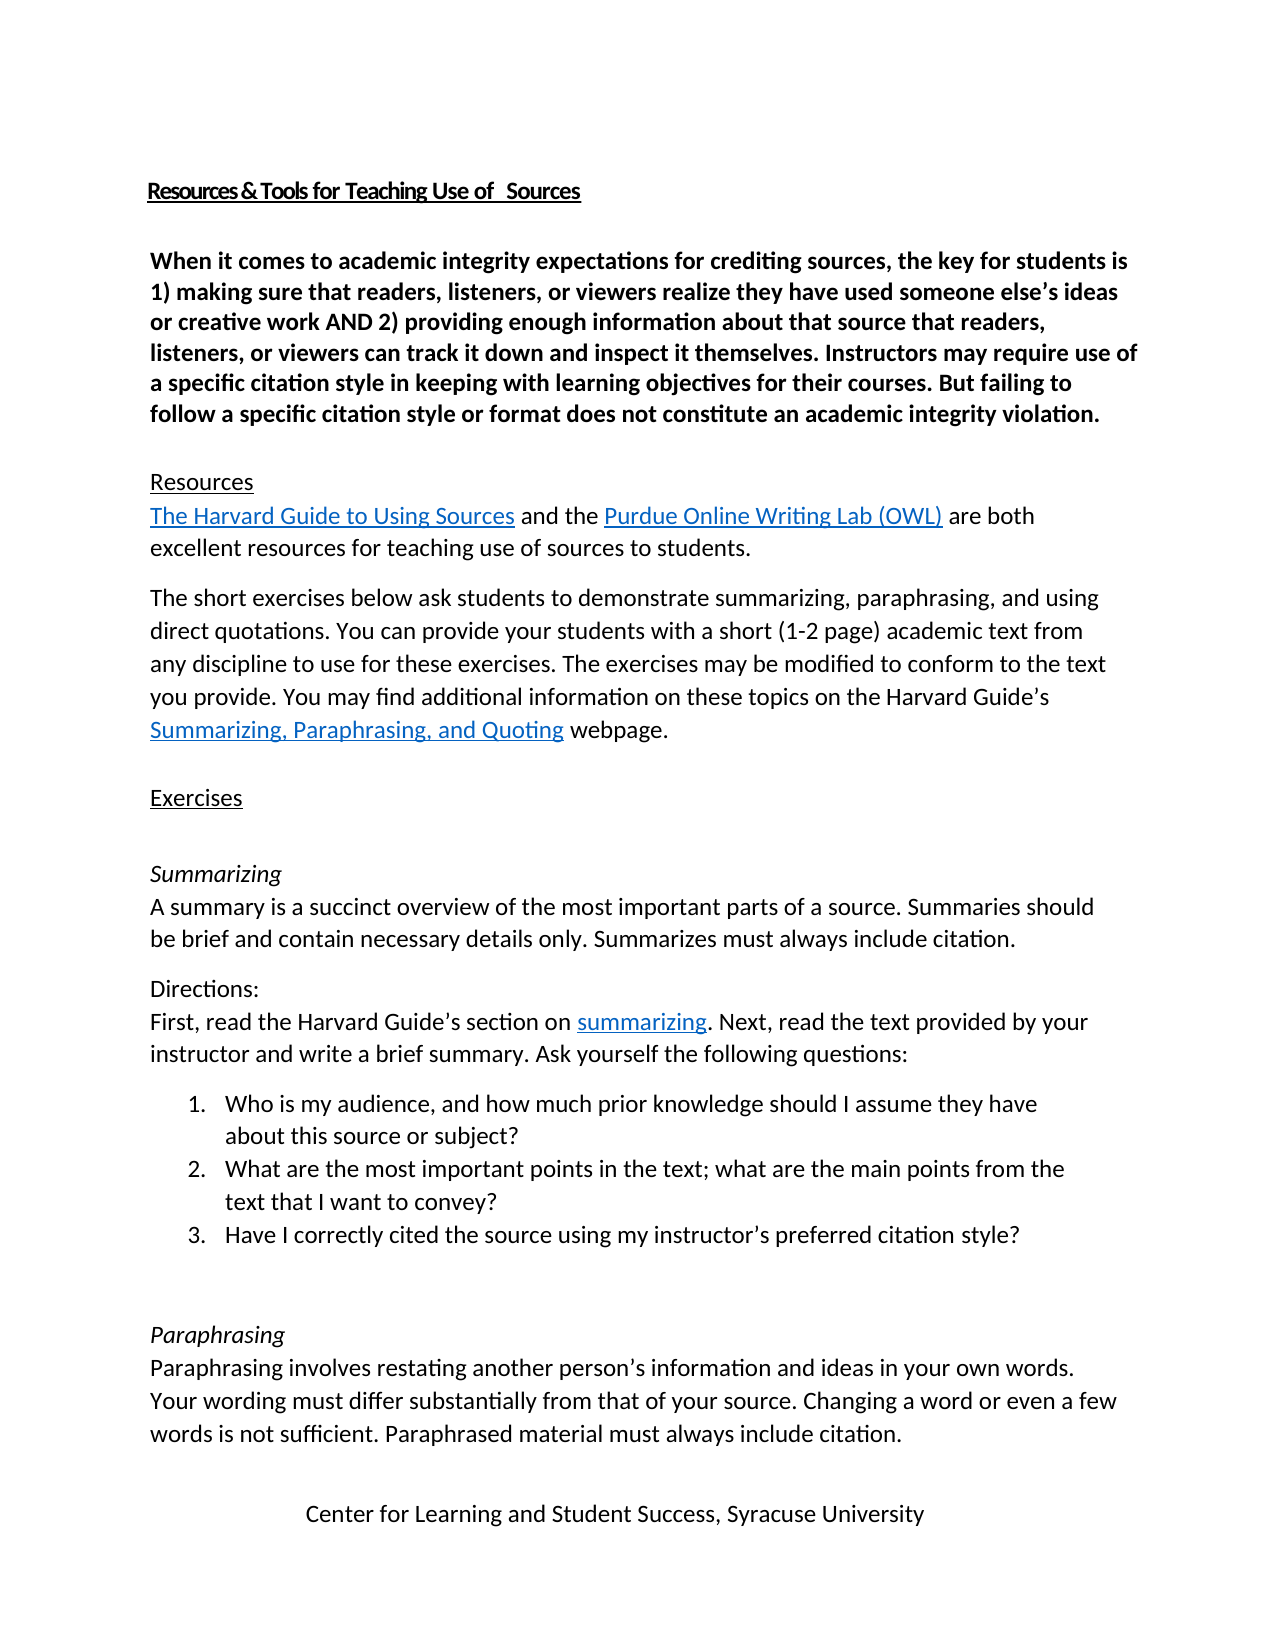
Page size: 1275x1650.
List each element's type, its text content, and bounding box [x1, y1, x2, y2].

text Paraphrasing involves restating another person’s information and ideas in your own words. Your wording must differ substantially from that of your source. Changing a word or even a few words is not sufficient. Paraphrased material must always include citation. [150, 1352, 1121, 1448]
list Who is my audience, and how much prior knowledge should I assume they have about this source or subject? [187, 1088, 1103, 1151]
subtitle Exercises [150, 782, 1139, 812]
text The short exercises below ask students to demonstrate summarizing, paraphrasing, and using direct quotations. You can provide your students with a short (1-2 page) academic text from any discipline to use for these exercises. The exercises may be modified to conform to the text you provide. You may find additional information on these topics on the Harvard Guide’s Summarizing, Paraphrasing, and Quoting webpage. [150, 582, 1109, 744]
text Resources & Tools for Teaching Use of Sources [147, 156, 1139, 210]
subtitle Summarizing [150, 858, 1139, 889]
list What are the most important points in the text; what are the main points from the text that I want to convey? [187, 1153, 1111, 1217]
list Have I correctly cited the source using my instructor’s preferred citation style? [187, 1219, 1139, 1249]
text The Harvard Guide to Using Sources and the Purdue Online Writing Lab (OWL) are both excellent resources for teaching use of sources to students. [150, 500, 1037, 563]
text A summary is a succinct overview of the most important parts of a source. Summaries should be brief and contain necessary details only. Summarizes must always include citation. [150, 891, 1097, 954]
text Directions: [150, 973, 1139, 1003]
text First, read the Harvard Guide’s section on summarizing. Next, read the text provided by your instructor and write a brief summary. Ask yourself the following questions: [150, 1006, 1091, 1069]
subtitle When it comes to academic integrity expectations for crediting sources, the key for students is 1) making sure that readers, listeners, or viewers realize they have used someone else’s ideas or creative work AND 2) providing enough information about that source that readers, listeners, or viewers can track it down and inspect it themselves. Instructors may require use of a specific citation style in keeping with learning objectives for their courses. But failing to follow a specific citation style or format does not constitute an academic integrity violation. [150, 246, 1139, 429]
subtitle Paraphrasing [150, 1319, 1139, 1349]
subtitle Resources [150, 466, 1139, 497]
